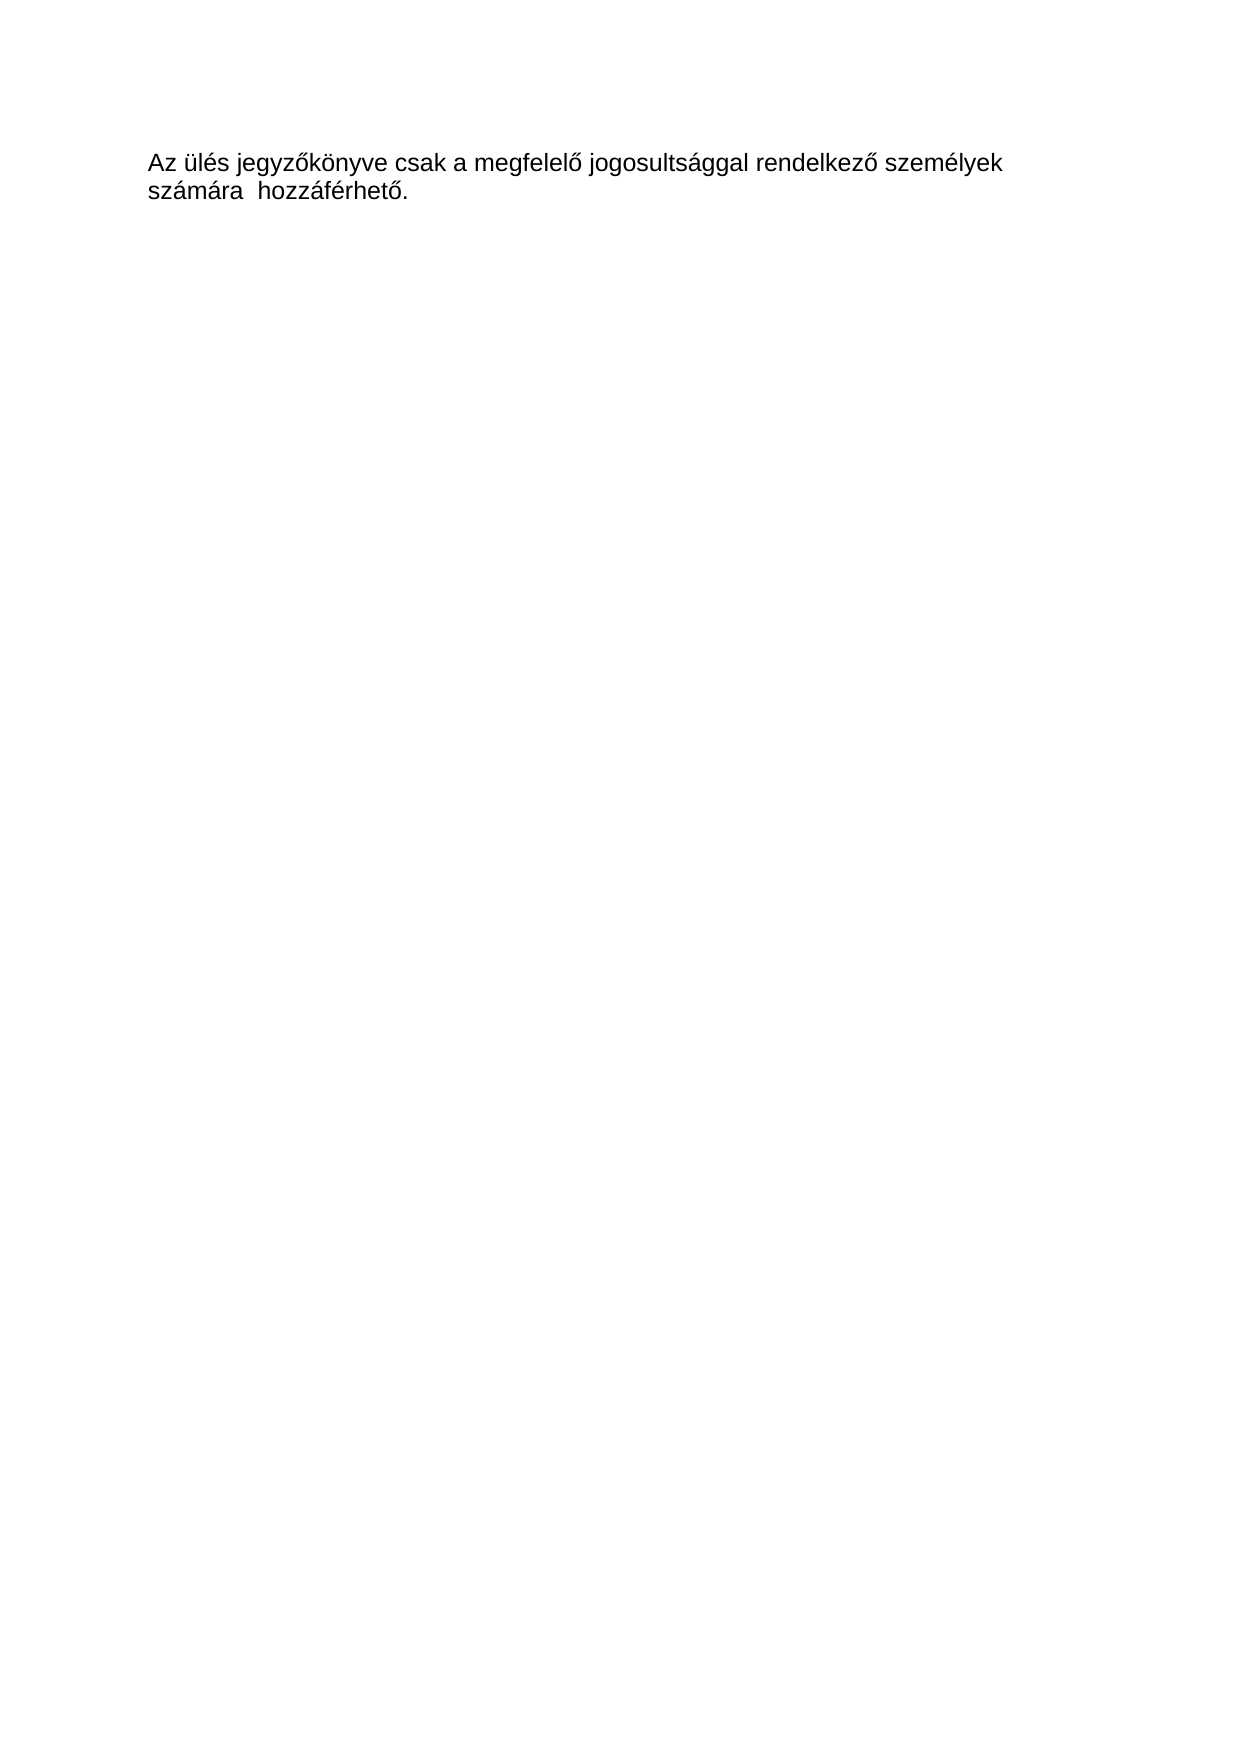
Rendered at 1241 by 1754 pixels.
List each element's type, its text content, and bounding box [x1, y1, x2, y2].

text Az ülés jegyzőkönyve csak a megfelelő jogosultsággal rendelkező személyek számára hozzáférhető. [148, 148, 1093, 205]
